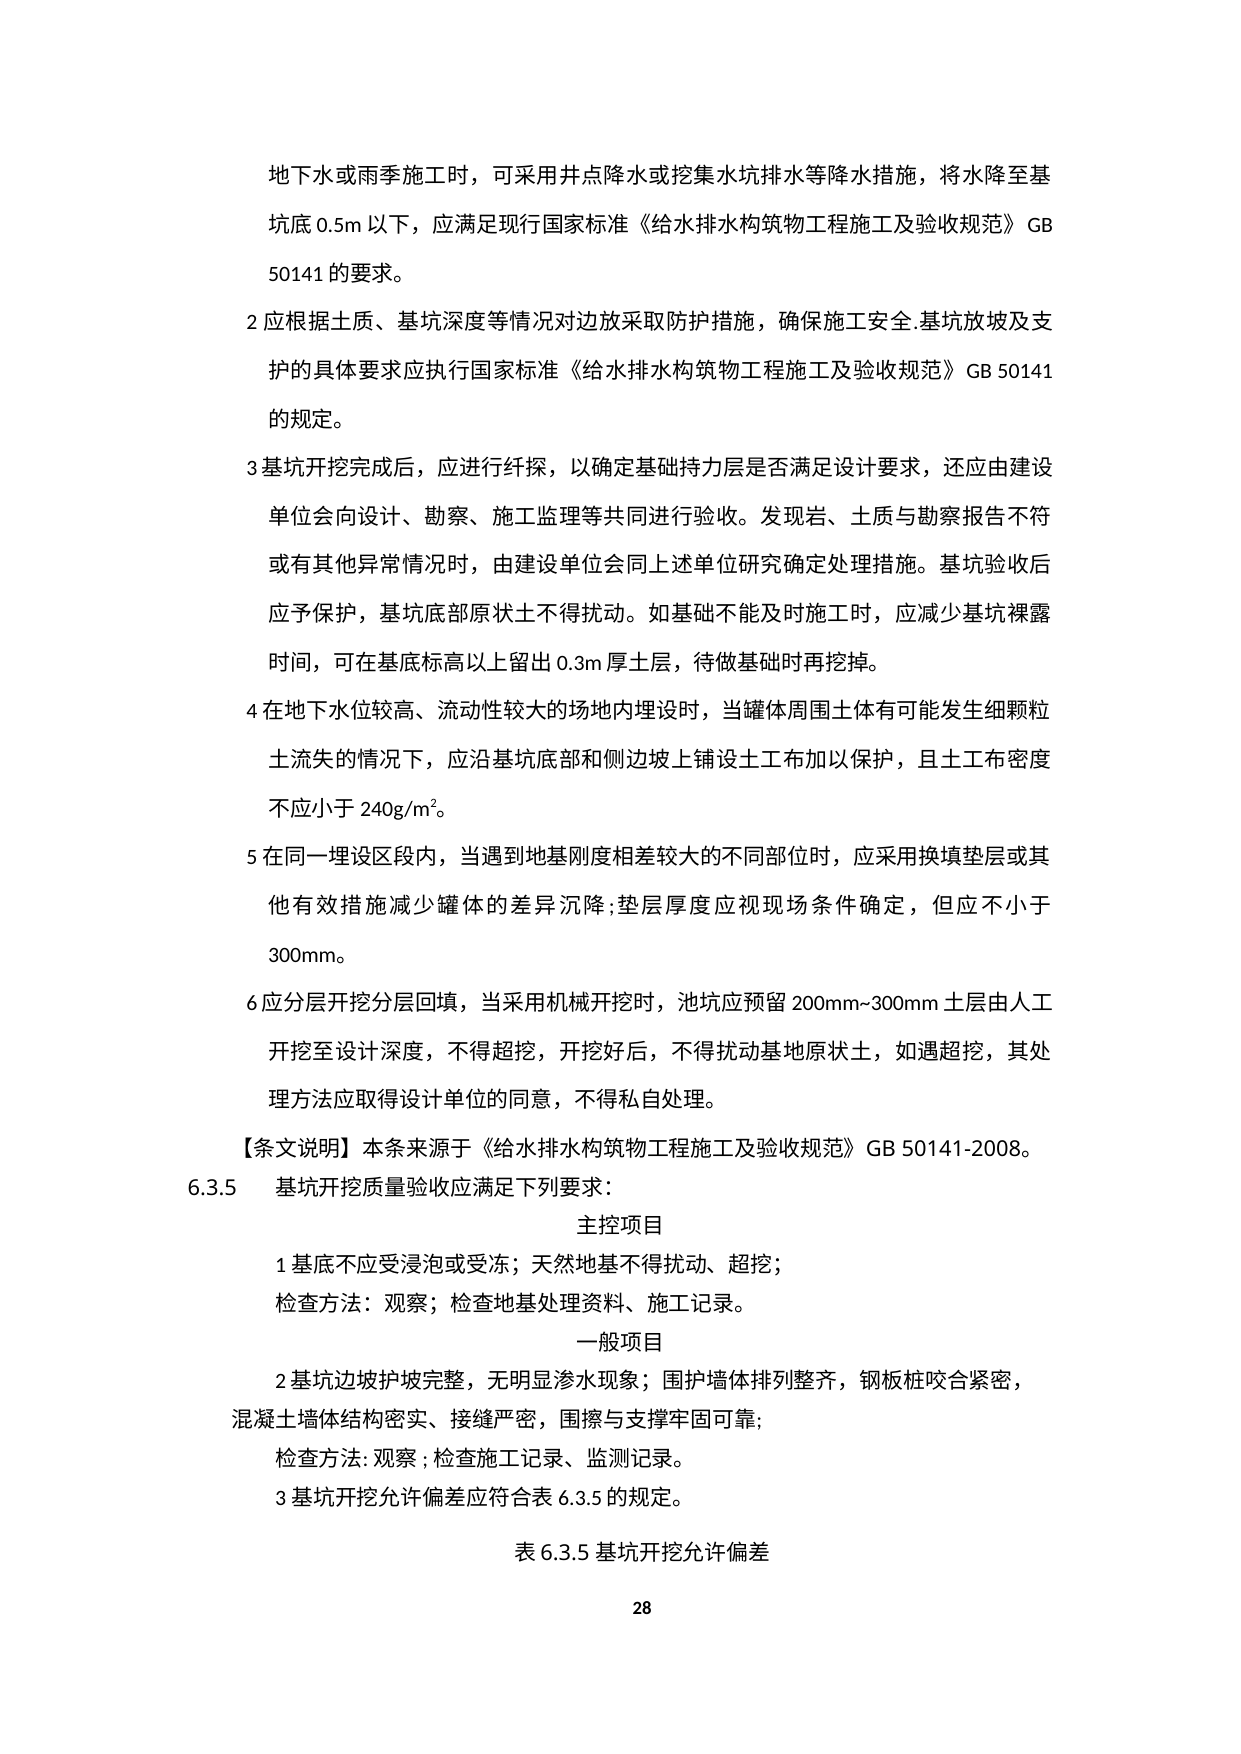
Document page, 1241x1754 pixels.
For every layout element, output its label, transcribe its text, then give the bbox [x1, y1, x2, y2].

list 4 在地下水位较高、流动性较大的场地内埋设时，当罐体周围土体有可能发生细颗粒土流失的情况下，应沿基坑底部和侧边坡上铺设土工布加以保护，且土工布密度不应小于240g/m2。 [246, 693, 1053, 823]
list 表6.3.5 基坑开挖允许偏差 [231, 1534, 1053, 1567]
list 2 应根据土质、基坑深度等情况对边放采取防护措施，确保施工安全.基坑放坡及支护的具体要求应执行国家标准《给水排水构筑物工程施工及验收规范》GB 50141的规定。 [246, 304, 1053, 434]
text 检查方法: 观察 ; 检查施工记录、监测记录。 [231, 1441, 1053, 1473]
text 一般项目 [187, 1324, 1053, 1357]
text 【条文说明】本条来源于《给水排水构筑物工程施工及验收规范》GB 50141-2008。 [187, 1130, 1053, 1163]
text 1 基底不应受浸泡或受冻；天然地基不得扰动、超挖； [231, 1247, 1053, 1279]
list 基坑开挖质量验收应满足下列要求： [187, 1169, 1053, 1202]
text 主控项目 [187, 1208, 1053, 1241]
text 检查方法：观察；检查地基处理资料、施工记录。 [231, 1286, 1053, 1318]
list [246, 158, 1053, 288]
list 5 在同一埋设区段内，当遇到地基刚度相差较大的不同部位时，应采用换填垫层或其他有效措施减少罐体的差异沉降;垫层厚度应视现场条件确定，但应不小于300mm。 [246, 839, 1053, 969]
list 6应分层开挖分层回填，当采用机械开挖时，池坑应预留200mm~300mm土层由人工开挖至设计深度，不得超挖，开挖好后，不得扰动基地原状土，如遇超挖，其处理方法应取得设计单位的同意，不得私自处理。 [246, 984, 1053, 1114]
text 2基坑边坡护坡完整，无明显渗水现象；围护墙体排列整齐，钢板桩咬合紧密，混凝土墙体结构密实、接缝严密，围擦与支撑牢固可靠; [231, 1363, 1053, 1434]
text 3 基坑开挖允许偏差应符合表6.3.5的规定。 [231, 1479, 1053, 1512]
list 3基坑开挖完成后，应进行纤探，以确定基础持力层是否满足设计要求，还应由建设单位会向设计、勘察、施工监理等共同进行验收。发现岩、土质与勘察报告不符或有其他异常情况时，由建设单位会同上述单位研究确定处理措施。基坑验收后应予保护，基坑底部原状土不得扰动。如基础不能及时施工时，应减少基坑裸露时间，可在基底标高以上留出0.3m厚土层，待做基础时再挖掉。 [246, 449, 1053, 677]
